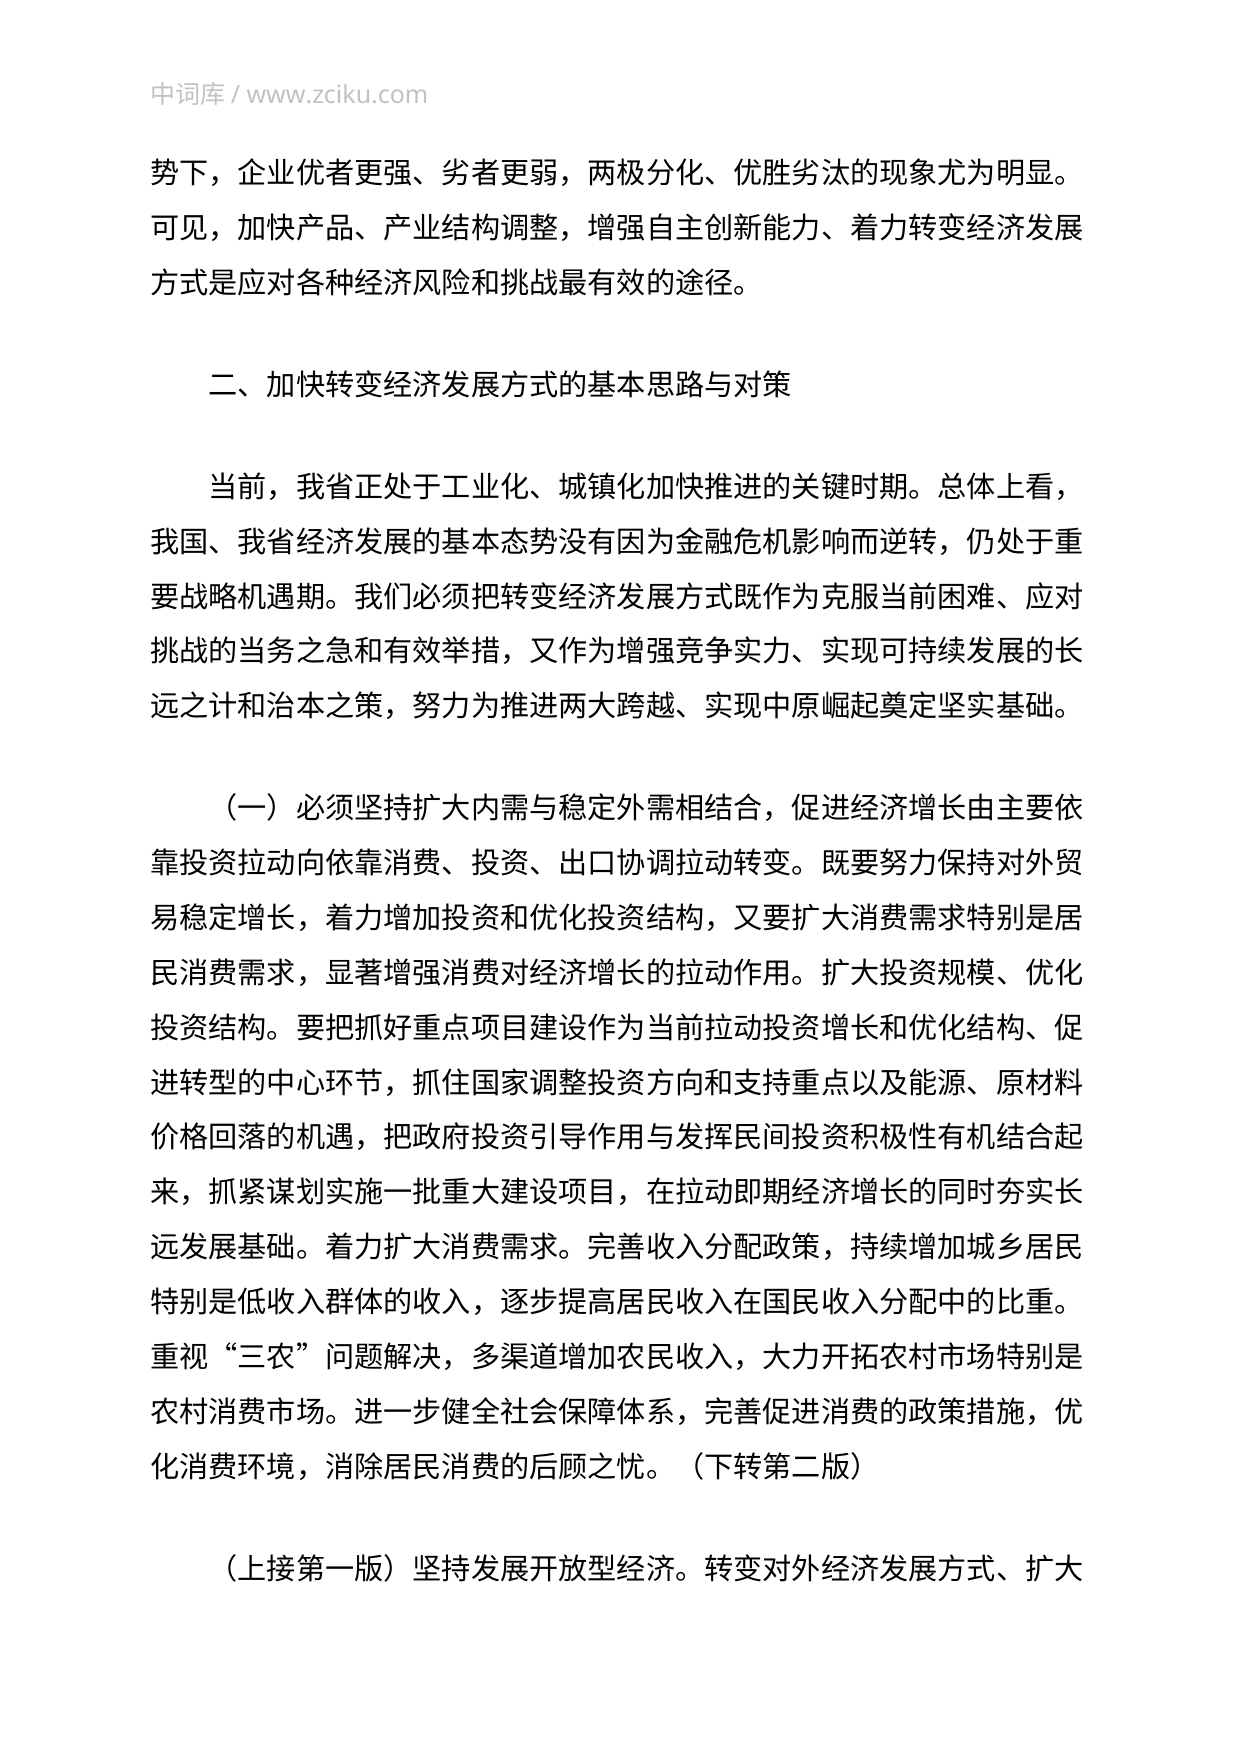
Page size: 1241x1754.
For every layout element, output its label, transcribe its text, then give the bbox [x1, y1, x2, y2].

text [150, 150, 1090, 302]
text （一）必须坚持扩大内需与稳定外需相结合，促进经济增长由主要依靠投资拉动向依靠消费、投资、出口协调拉动转变。既要努力保持对外贸易稳定增长，着力增加投资和优化投资结构，又要扩大消费需求特别是居民消费需求，显著增强消费对经济增长的拉动作用。扩大投资规模、优化投资结构。要把抓好重点项目建设作为当前拉动投资增长和优化结构、促进转型的中心环节，抓住国家调整投资方向和支持重点以及能源、原材料价格回落的机遇，把政府投资引导作用与发挥民间投资积极性有机结合起来，抓紧谋划实施一批重大建设项目，在拉动即期经济增长的同时夯实长远发展基础。着力扩大消费需求。完善收入分配政策，持续增加城乡居民特别是低收入群体的收入，逐步提高居民收入在国民收入分配中的比重。重视“三农”问题解决，多渠道增加农民收入，大力开拓农村市场特别是农村消费市场。进一步健全社会保障体系，完善促进消费的政策措施，优化消费环境，消除居民消费的后顾之忧。（下转第二版） [150, 785, 1090, 1486]
text 当前，我省正处于工业化、城镇化加快推进的关键时期。总体上看，我国、我省经济发展的基本态势没有因为金融危机影响而逆转，仍处于重要战略机遇期。我们必须把转变经济发展方式既作为克服当前困难、应对挑战的当务之急和有效举措，又作为增强竞争实力、实现可持续发展的长远之计和治本之策，努力为推进两大跨越、实现中原崛起奠定坚实基础。 [150, 463, 1090, 725]
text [150, 1545, 1090, 1587]
text 二、加快转变经济发展方式的基本思路与对策 [150, 362, 1090, 404]
